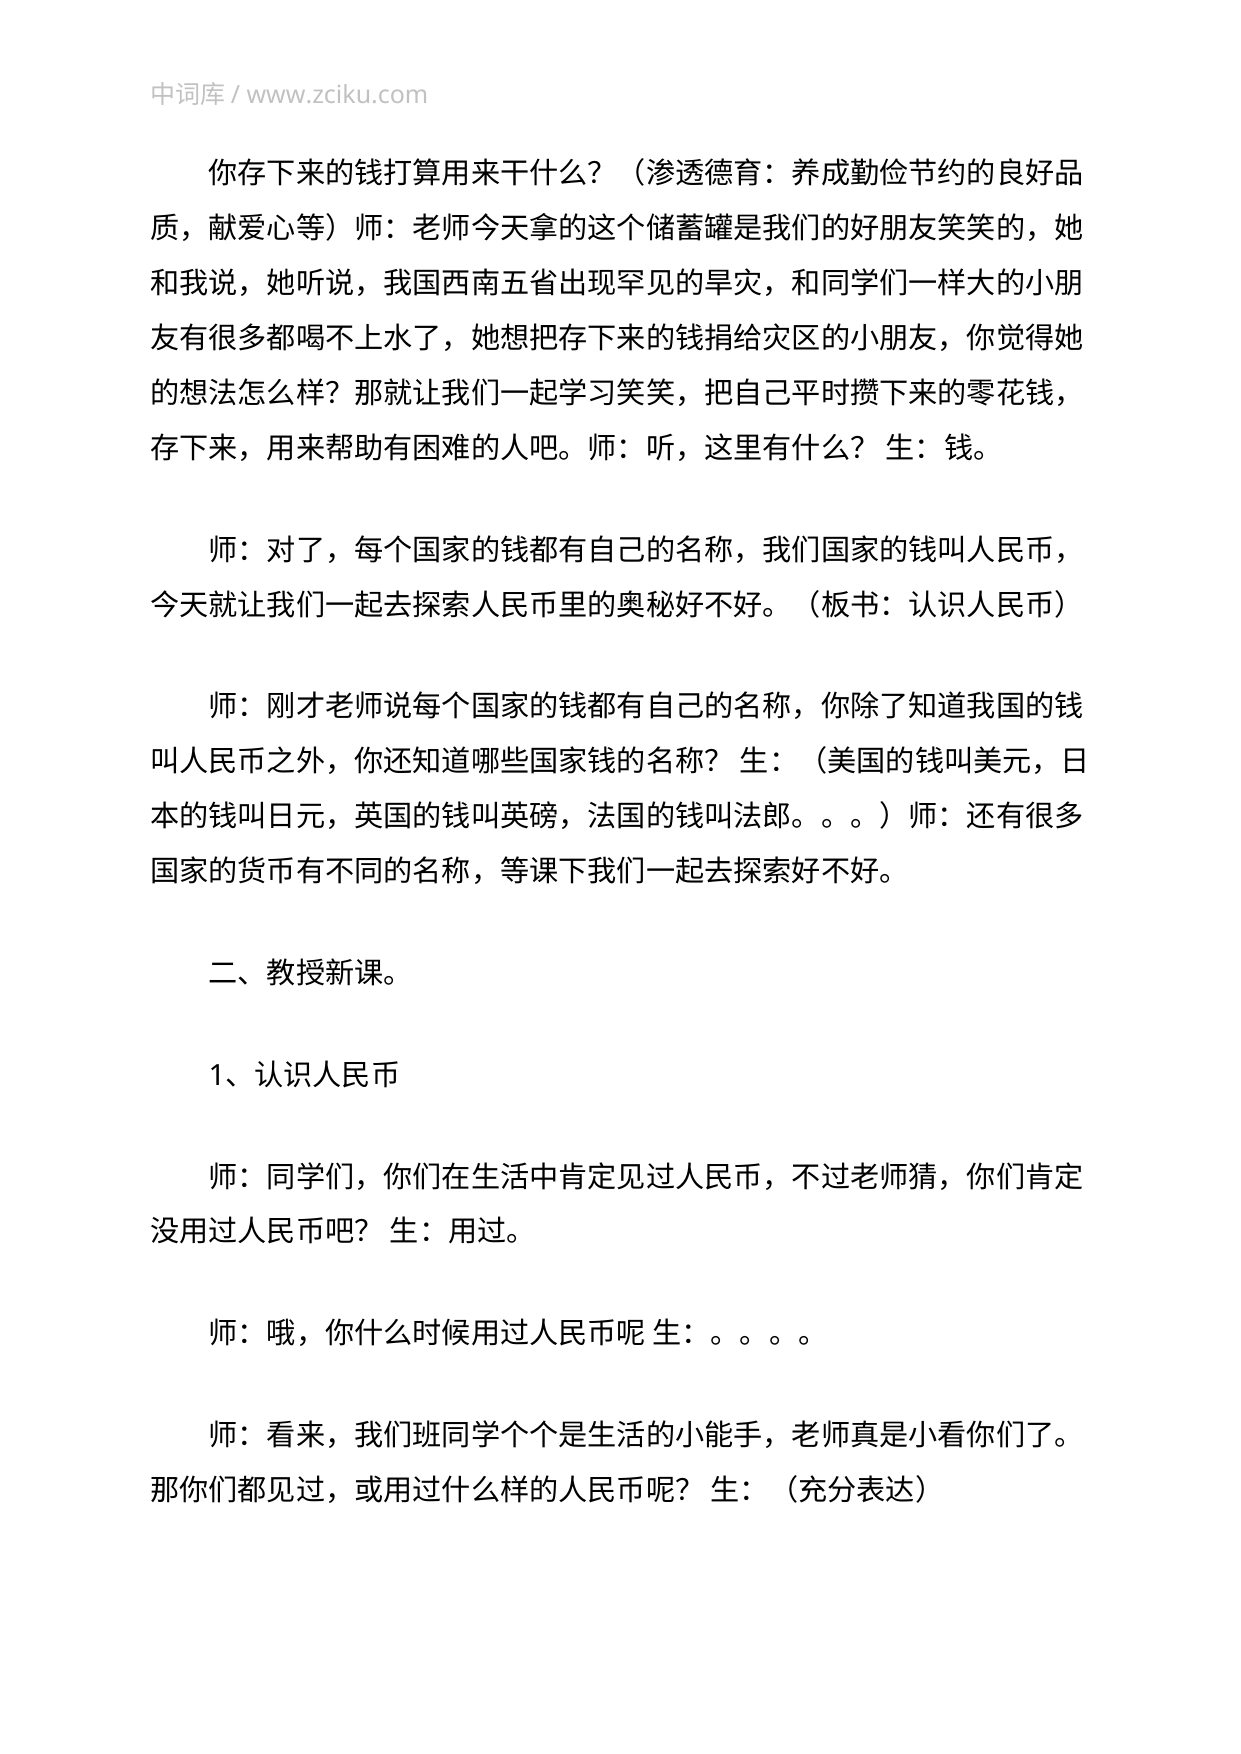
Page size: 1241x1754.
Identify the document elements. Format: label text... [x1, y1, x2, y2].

text 师：刚才老师说每个国家的钱都有自己的名称，你除了知道我国的钱叫人民币之外，你还知道哪些国家钱的名称？ 生：（美国的钱叫美元，日本的钱叫日元，英国的钱叫英磅，法国的钱叫法郎。。。）师：还有很多国家的货币有不同的名称，等课下我们一起去探索好不好。 [150, 683, 1090, 890]
text 1、认识人民币 [150, 1051, 1090, 1093]
text 二、教授新课。 [150, 949, 1090, 992]
text 师：对了，每个国家的钱都有自己的名称，我们国家的钱叫人民币，今天就让我们一起去探索人民币里的奥秘好不好。（板书：认识人民币） [150, 526, 1090, 623]
text 你存下来的钱打算用来干什么？（渗透德育：养成勤俭节约的良好品质，献爱心等）师：老师今天拿的这个储蓄罐是我们的好朋友笑笑的，她和我说，她听说，我国西南五省出现罕见的旱灾，和同学们一样大的小朋友有很多都喝不上水了，她想把存下来的钱捐给灾区的小朋友，你觉得她的想法怎么样？那就让我们一起学习笑笑，把自己平时攒下来的零花钱，存下来，用来帮助有困难的人吧。师：听，这里有什么？ 生：钱。 [150, 150, 1090, 467]
text 师：看来，我们班同学个个是生活的小能手，老师真是小看你们了。那你们都见过，或用过什么样的人民币呢？ 生：（充分表达） [150, 1412, 1090, 1509]
text 师：哦，你什么时候用过人民币呢 生：。。。。 [150, 1310, 1090, 1352]
text 师：同学们，你们在生活中肯定见过人民币，不过老师猜，你们肯定没用过人民币吧？ 生：用过。 [150, 1153, 1090, 1250]
